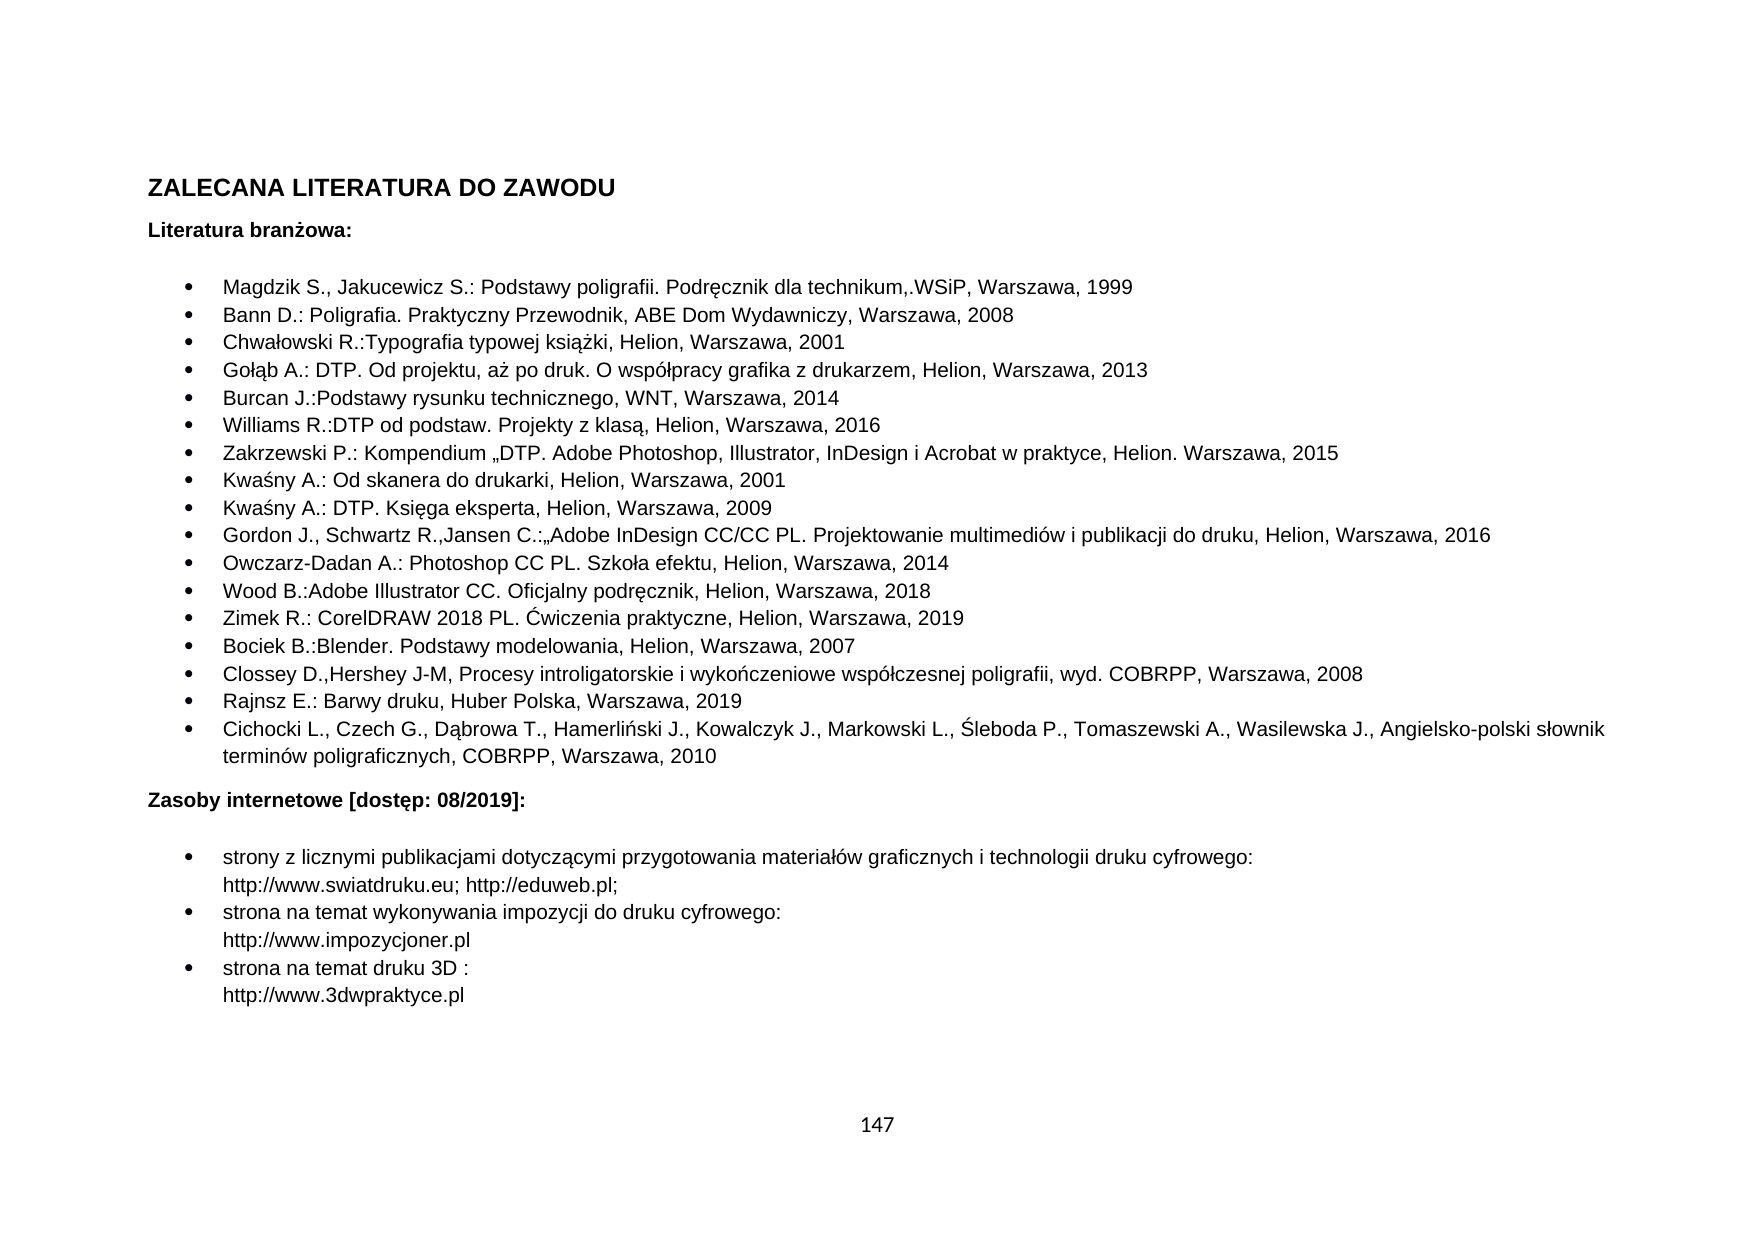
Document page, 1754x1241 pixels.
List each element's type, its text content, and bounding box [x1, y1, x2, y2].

list Rajnsz E.: Barwy druku, Huber Polska, Warszawa, 2019 [185, 689, 1606, 713]
list Gołąb A.: DTP. Od projektu, aż po druk. O współpracy grafika z drukarzem, Helion, Warszawa, 2013 [185, 358, 1606, 382]
list Wood B.:Adobe Illustrator CC. Oficjalny podręcznik, Helion, Warszawa, 2018 [185, 578, 1606, 603]
list Chwałowski R.:Typografia typowej książki, Helion, Warszawa, 2001 [185, 330, 1606, 354]
list Owczarz-Dadan A.: Photoshop CC PL. Szkoła efektu, Helion, Warszawa, 2014 [185, 551, 1606, 575]
list Kwaśny A.: DTP. Księga eksperta, Helion, Warszawa, 2009 [185, 496, 1606, 520]
list Cichocki L., Czech G., Dąbrowa T., Hamerliński J., Kowalczyk J., Markowski L., Śleboda P., Tomaszewski A., Wasilewska J., Angielsko-polski słownik terminów poligraficznych, COBRPP, Warszawa, 2010 [185, 717, 1606, 768]
list http://www.swiatdruku.eu; http://eduweb.pl; [223, 873, 1606, 897]
list Bociek B.:Blender. Podstawy modelowania, Helion, Warszawa, 2007 [185, 634, 1606, 658]
list strona na temat wykonywania impozycji do druku cyfrowego: [185, 900, 1606, 924]
list Gordon J., Schwartz R.,Jansen C.:„Adobe InDesign CC/CC PL. Projektowanie multimediów i publikacji do druku, Helion, Warszawa, 2016 [185, 523, 1606, 547]
list Williams R.:DTP od podstaw. Projekty z klasą, Helion, Warszawa, 2016 [185, 413, 1606, 437]
list http://www.impozycjoner.pl [223, 928, 1606, 952]
list Clossey D.,Hershey J-M, Procesy introligatorskie i wykończeniowe współczesnej poligrafii, wyd. COBRPP, Warszawa, 2008 [185, 661, 1606, 685]
list strona na temat druku 3D : [185, 955, 1606, 979]
list Zimek R.: CorelDRAW 2018 PL. Ćwiczenia praktyczne, Helion, Warszawa, 2019 [185, 606, 1606, 630]
text Zasoby internetowe [dostęp: 08/2019]: [148, 788, 1606, 812]
list Bann D.: Poligrafia. Praktyczny Przewodnik, ABE Dom Wydawniczy, Warszawa, 2008 [185, 302, 1606, 327]
text Literatura branżowa: [148, 218, 1606, 242]
subtitle ZALECANA LITERATURA DO ZAWODU [148, 173, 1606, 201]
list http://www.3dwpraktyce.pl [223, 983, 1606, 1007]
list Kwaśny A.: Od skanera do drukarki, Helion, Warszawa, 2001 [185, 468, 1606, 492]
list Zakrzewski P.: Kompendium „DTP. Adobe Photoshop, Illustrator, InDesign i Acrobat w praktyce, Helion. Warszawa, 2015 [185, 441, 1606, 464]
list Magdzik S., Jakucewicz S.: Podstawy poligrafii. Podręcznik dla technikum,.WSiP, Warszawa, 1999 [185, 275, 1606, 299]
list Burcan J.:Podstawy rysunku technicznego, WNT, Warszawa, 2014 [185, 385, 1606, 409]
list strony z licznymi publikacjami dotyczącymi przygotowania materiałów graficznych i technologii druku cyfrowego: [185, 845, 1606, 869]
